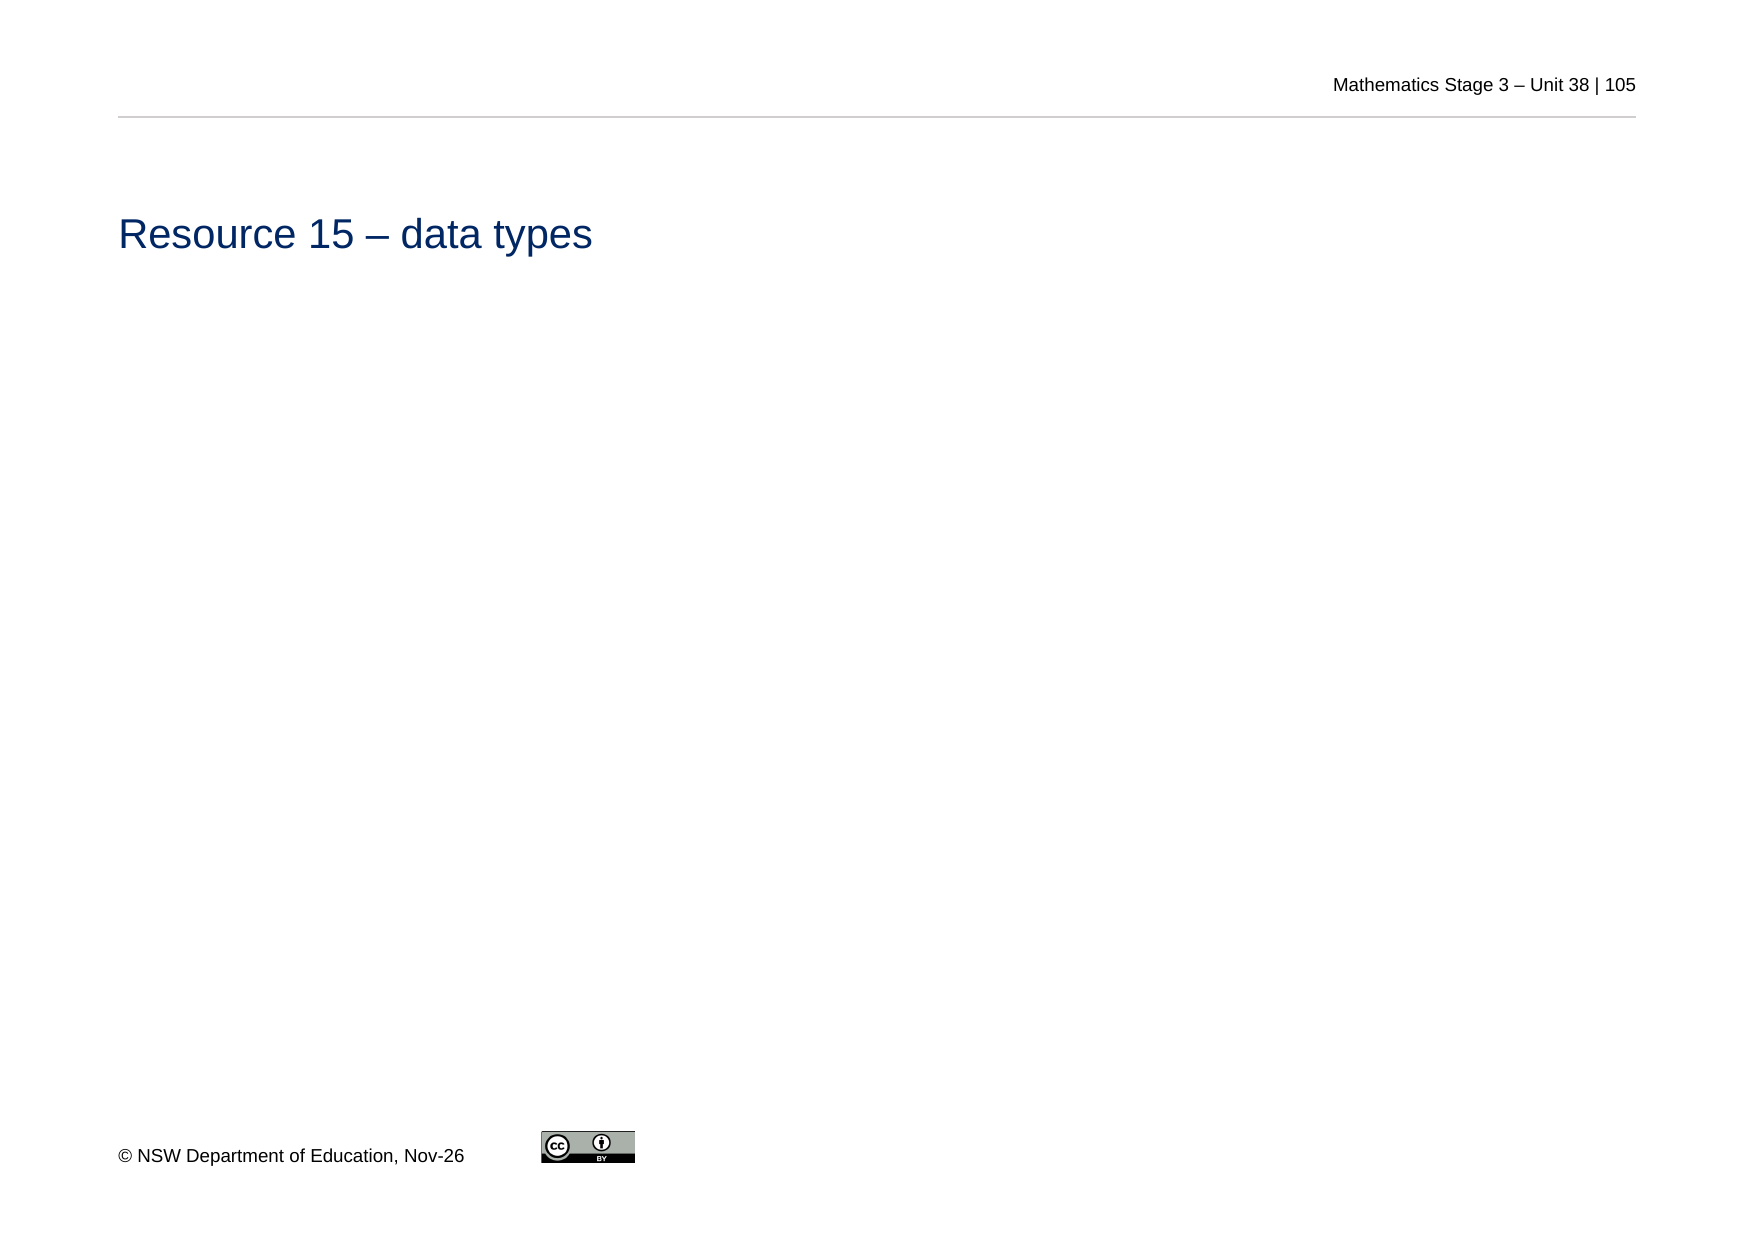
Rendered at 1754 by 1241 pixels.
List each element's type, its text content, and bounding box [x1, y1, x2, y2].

picture [541, 1131, 635, 1163]
subtitle Resource 15 – data types [118, 209, 1636, 257]
